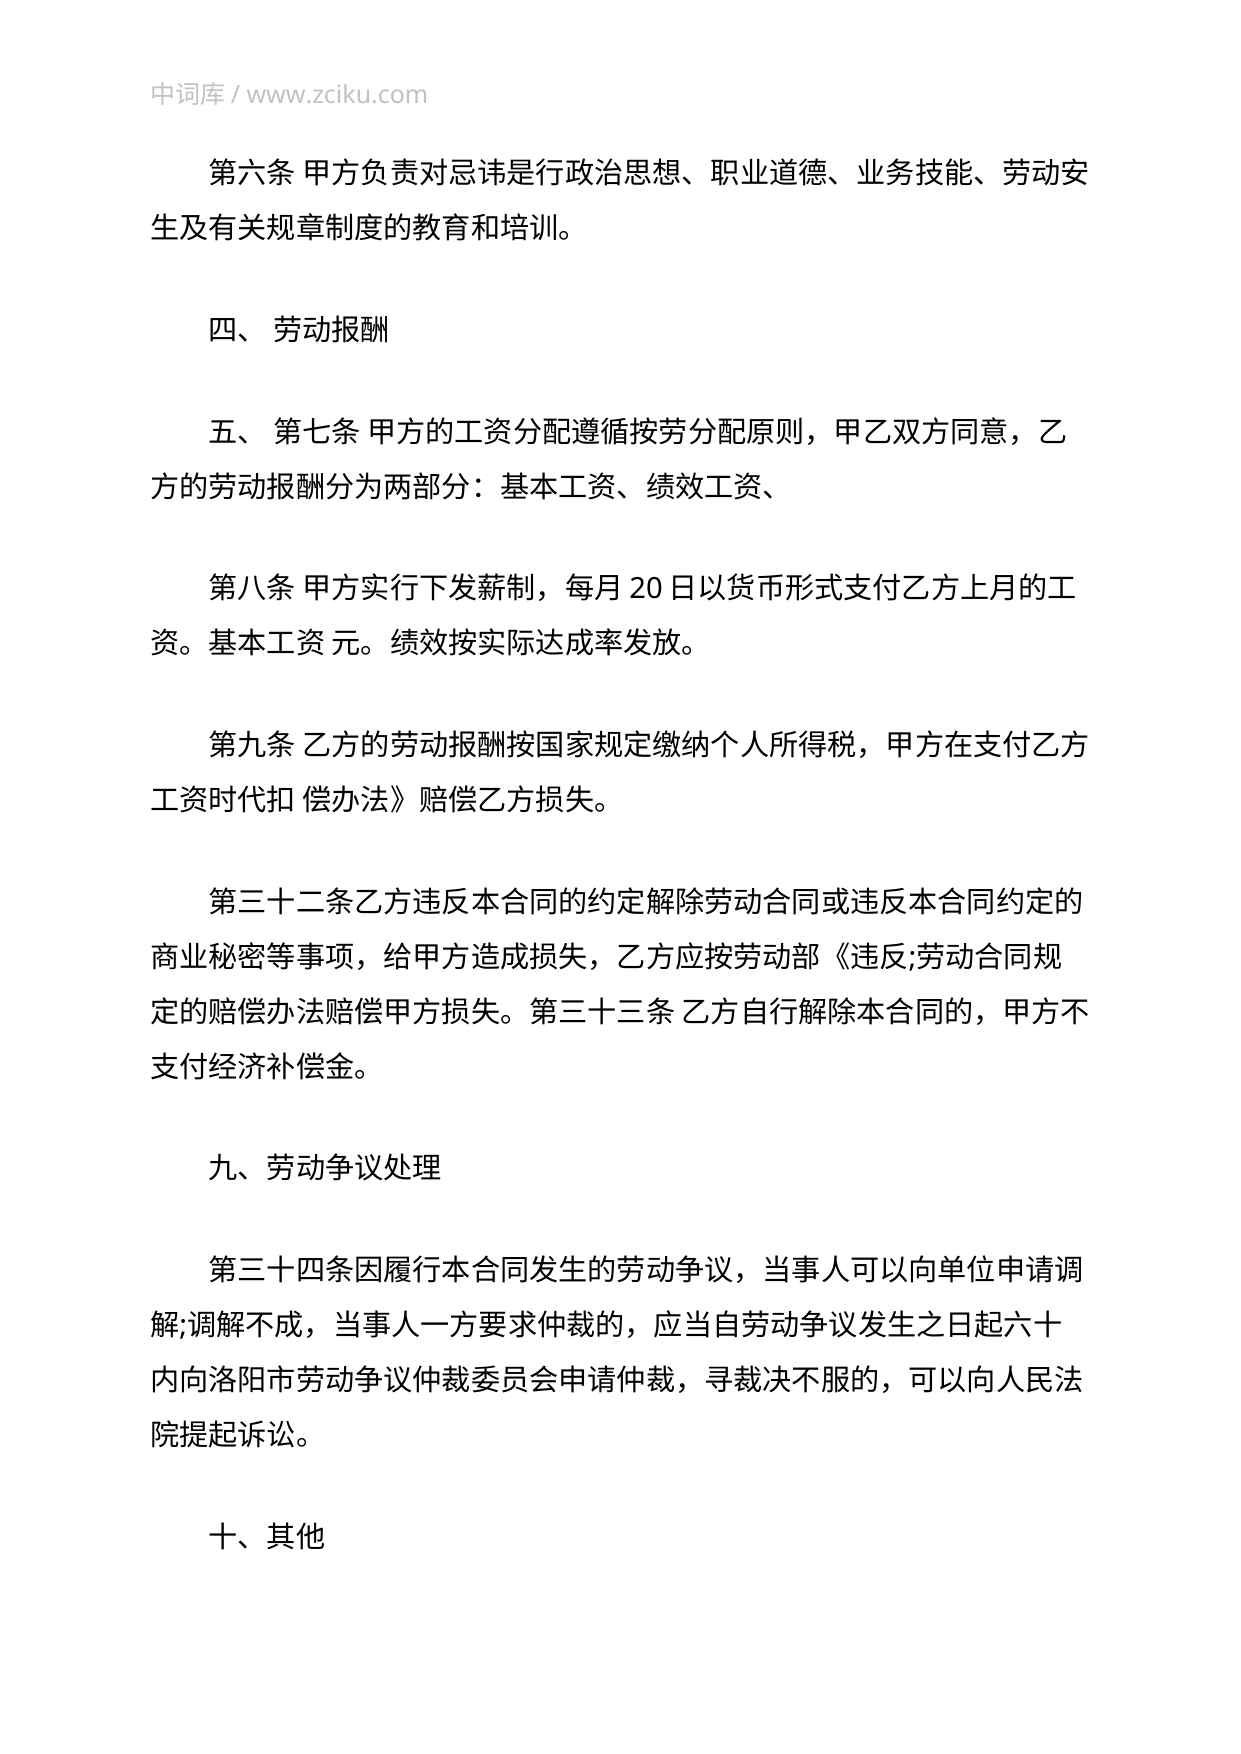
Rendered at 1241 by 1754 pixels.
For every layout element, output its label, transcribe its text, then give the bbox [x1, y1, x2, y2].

text 十、其他 [150, 1513, 1090, 1556]
text 第三十四条因履行本合同发生的劳动争议，当事人可以向单位申请调解;调解不成，当事人一方要求仲裁的，应当自劳动争议发生之日起六十内向洛阳市劳动争议仲裁委员会申请仲裁，寻裁决不服的，可以向人民法院提起诉讼。 [150, 1247, 1090, 1454]
text 第九条 乙方的劳动报酬按国家规定缴纳个人所得税，甲方在支付乙方工资时代扣 偿办法》赔偿乙方损失。 [150, 722, 1090, 819]
text 第三十二条乙方违反本合同的约定解除劳动合同或违反本合同约定的商业秘密等事项，给甲方造成损失，乙方应按劳动部《违反;劳动合同规定的赔偿办法赔偿甲方损失。第三十三条 乙方自行解除本合同的，甲方不支付经济补偿金。 [150, 878, 1090, 1086]
text 五、 第七条 甲方的工资分配遵循按劳分配原则，甲乙双方同意，乙方的劳动报酬分为两部分：基本工资、绩效工资、 [150, 408, 1090, 506]
text 九、劳动争议处理 [150, 1145, 1090, 1187]
text 四、 劳动报酬 [150, 307, 1090, 349]
text 第八条 甲方实行下发薪制，每月20日以货币形式支付乙方上月的工资。基本工资 元。绩效按实际达成率发放。 [150, 565, 1090, 662]
text 第六条 甲方负责对忌讳是行政治思想、职业道德、业务技能、劳动安生及有关规章制度的教育和培训。 [150, 150, 1090, 247]
